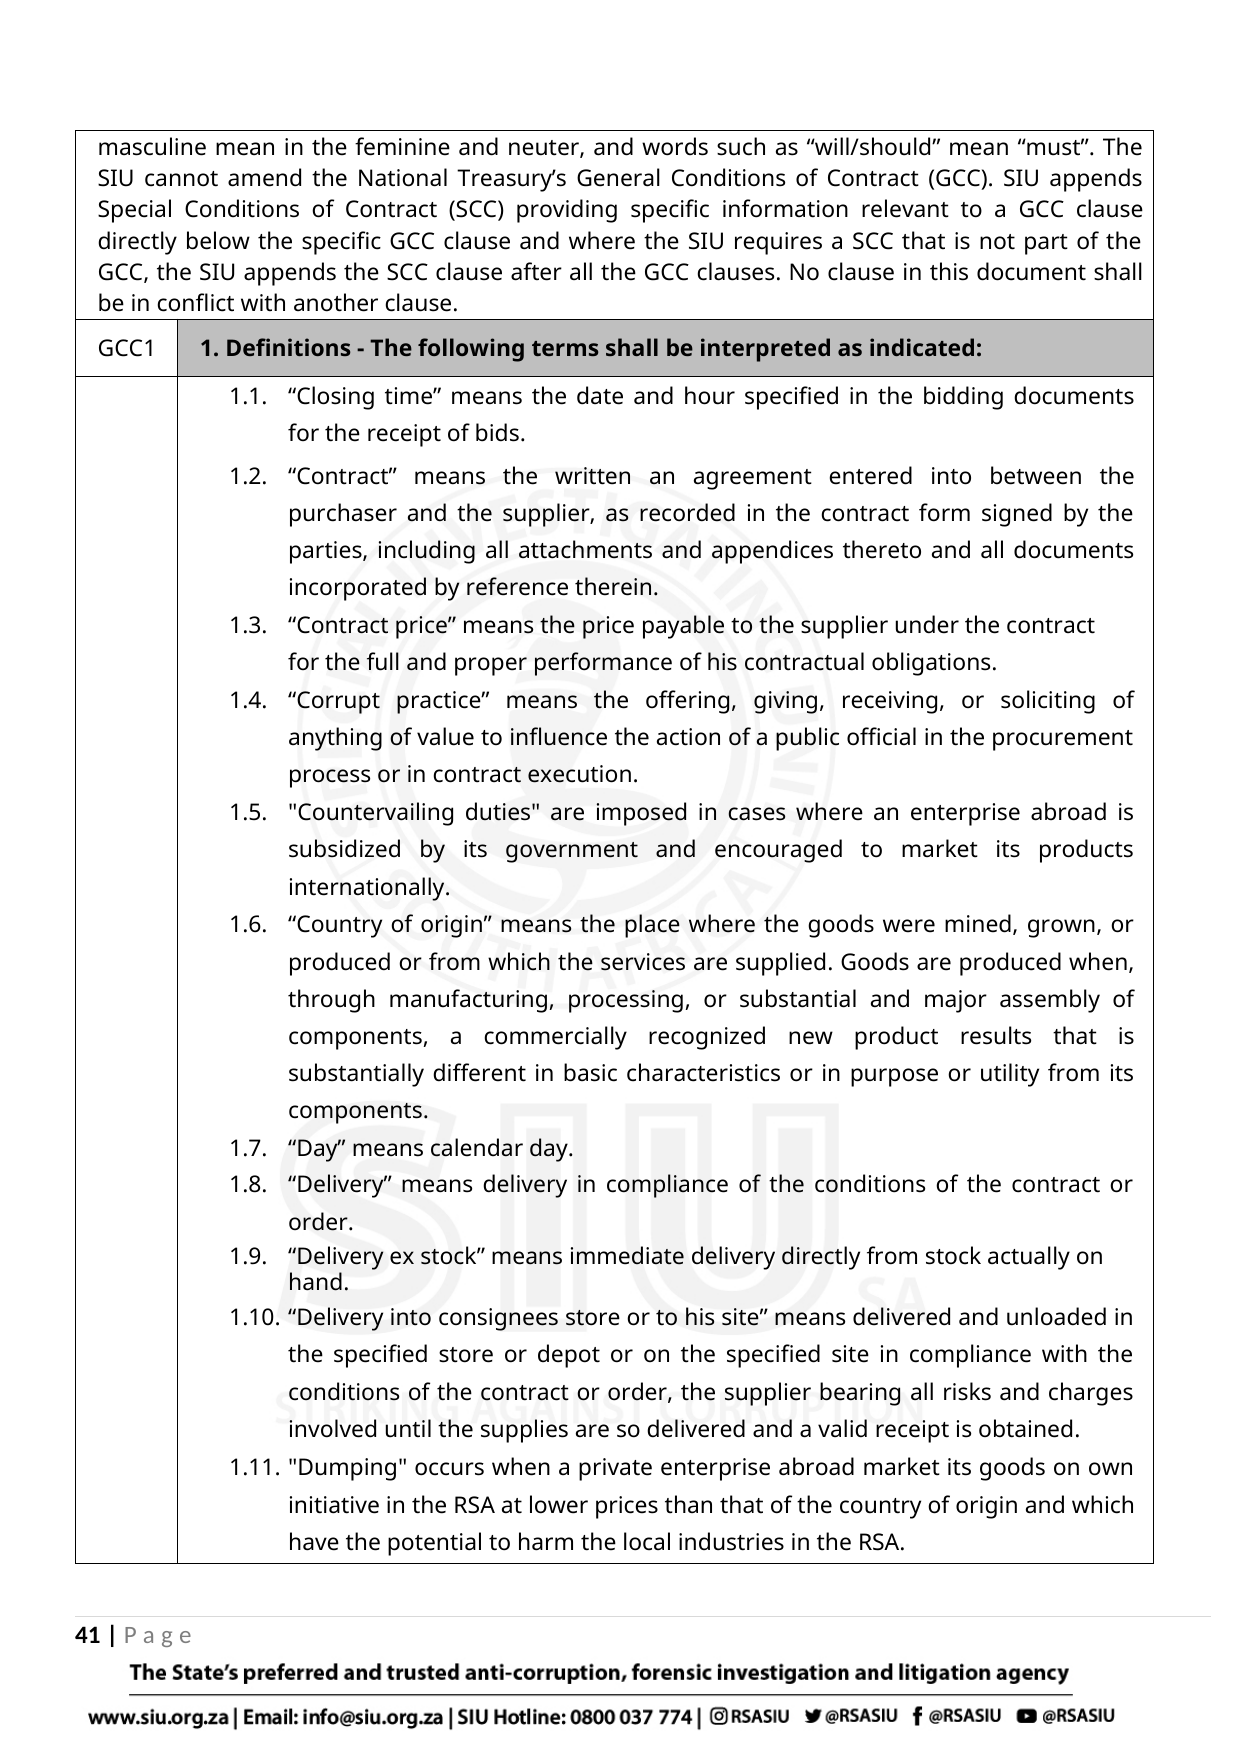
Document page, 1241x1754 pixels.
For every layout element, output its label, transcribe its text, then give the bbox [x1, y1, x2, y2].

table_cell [76, 131, 1153, 318]
table_cell [76, 377, 177, 1563]
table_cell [178, 377, 1153, 1563]
table_cell GCC1 [76, 320, 177, 376]
picture [0, 0, 1241, 1754]
table_cell 1. Definitions - The following terms shall be interpreted as indicated: [178, 320, 1153, 376]
